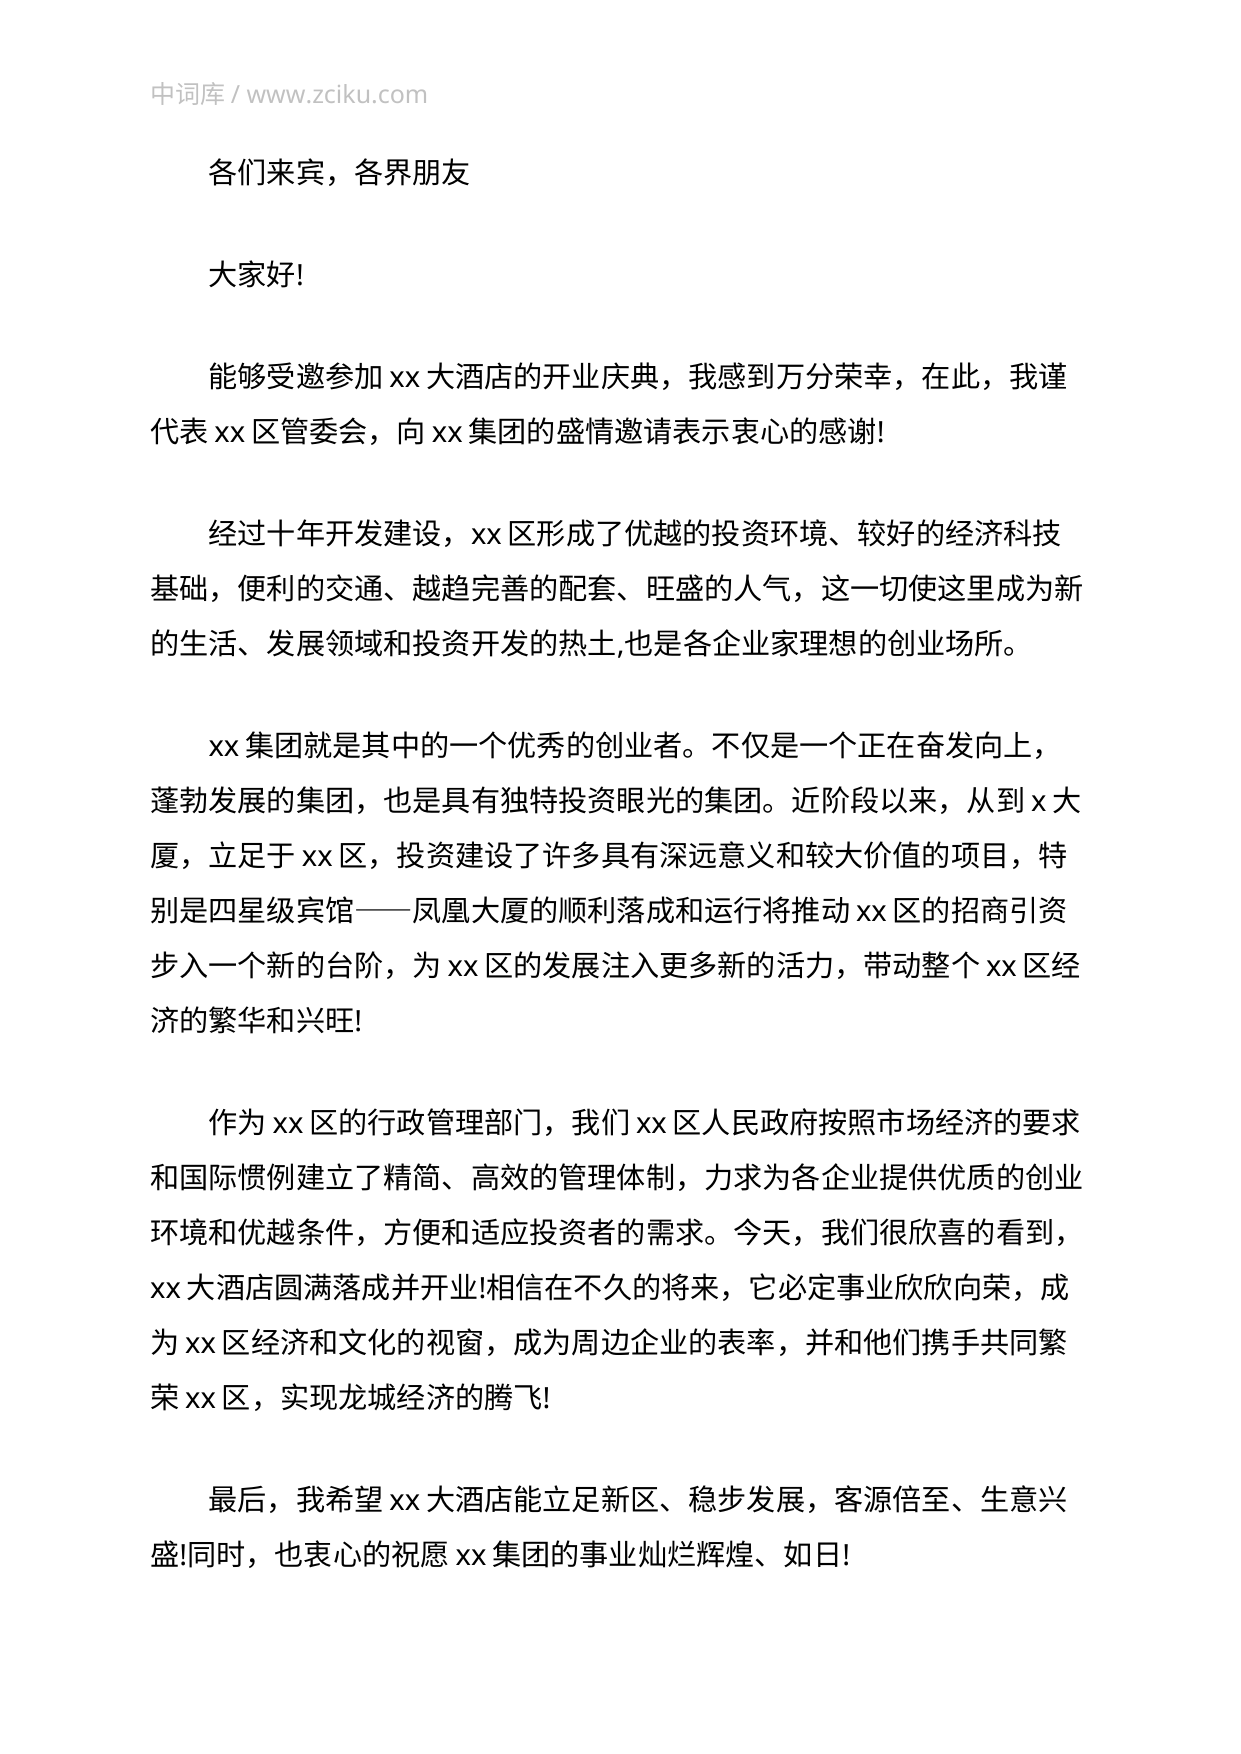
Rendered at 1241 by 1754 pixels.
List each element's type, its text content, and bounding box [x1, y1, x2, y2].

text 最后，我希望xx大酒店能立足新区、稳步发展，客源倍至、生意兴盛!同时，也衷心的祝愿xx集团的事业灿烂辉煌、如日! [150, 1476, 1090, 1574]
text 大家好! [150, 252, 1090, 294]
text 能够受邀参加xx大酒店的开业庆典，我感到万分荣幸，在此，我谨代表xx区管委会，向xx集团的盛情邀请表示衷心的感谢! [150, 354, 1090, 451]
text 经过十年开发建设，xx区形成了优越的投资环境、较好的经济科技基础，便利的交通、越趋完善的配套、旺盛的人气，这一切使这里成为新的生活、发展领域和投资开发的热土,也是各企业家理想的创业场所。 [150, 511, 1090, 663]
text 作为xx区的行政管理部门，我们xx区人民政府按照市场经济的要求和国际惯例建立了精简、高效的管理体制，力求为各企业提供优质的创业环境和优越条件，方便和适应投资者的需求。今天，我们很欣喜的看到，xx大酒店圆满落成并开业!相信在不久的将来，它必定事业欣欣向荣，成为xx区经济和文化的视窗，成为周边企业的表率，并和他们携手共同繁荣xx区，实现龙城经济的腾飞! [150, 1099, 1090, 1417]
text 各们来宾，各界朋友 [150, 150, 1090, 192]
text xx集团就是其中的一个优秀的创业者。不仅是一个正在奋发向上，蓬勃发展的集团，也是具有独特投资眼光的集团。近阶段以来，从到x大厦，立足于xx区，投资建设了许多具有深远意义和较大价值的项目，特别是四星级宾馆——凤凰大厦的顺利落成和运行将推动xx区的招商引资步入一个新的台阶，为xx区的发展注入更多新的活力，带动整个xx区经济的繁华和兴旺! [150, 723, 1090, 1040]
